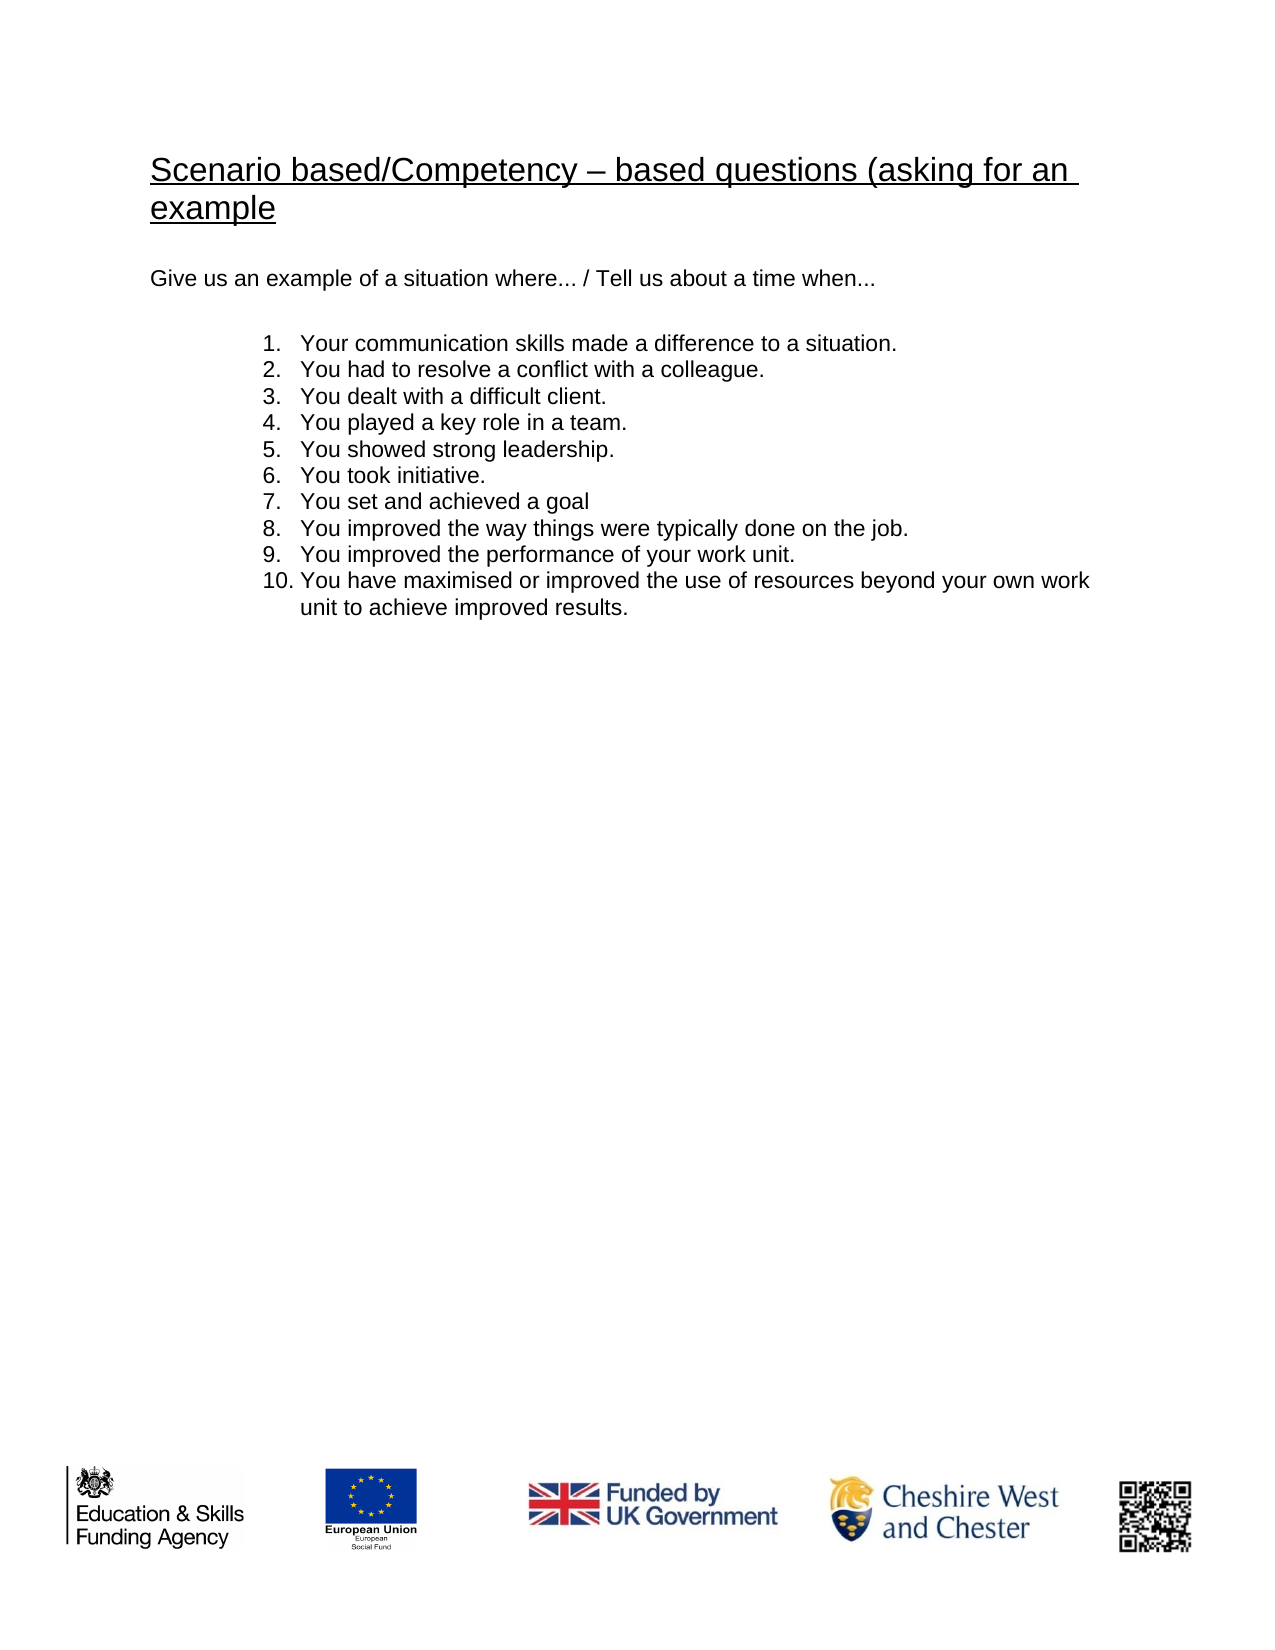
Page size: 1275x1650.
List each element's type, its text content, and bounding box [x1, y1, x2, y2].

list You showed strong leadership. [262, 436, 1125, 462]
picture [1110, 1472, 1201, 1562]
text Scenario based/Competency – based questions (asking for an example [150, 150, 1125, 227]
picture [506, 1468, 803, 1543]
text Give us an example of a situation where... / Tell us about a time when... [150, 265, 1125, 292]
list You improved the way things were typically done on the job. [262, 514, 1125, 541]
list Your communication skills made a difference to a situation. [262, 330, 1125, 356]
list You improved the performance of your work unit. [262, 541, 1125, 567]
picture [822, 1472, 1064, 1545]
list You dealt with a difficult client. [262, 383, 1125, 409]
list You have maximised or improved the use of resources beyond your own work unit to achieve improved results. [262, 567, 1125, 620]
list You played a key role in a team. [262, 409, 1125, 436]
picture [325, 1468, 417, 1551]
list You set and achieved a goal [262, 488, 1125, 514]
list You had to resolve a conflict with a colleague. [262, 356, 1125, 383]
list You took initiative. [262, 462, 1125, 488]
